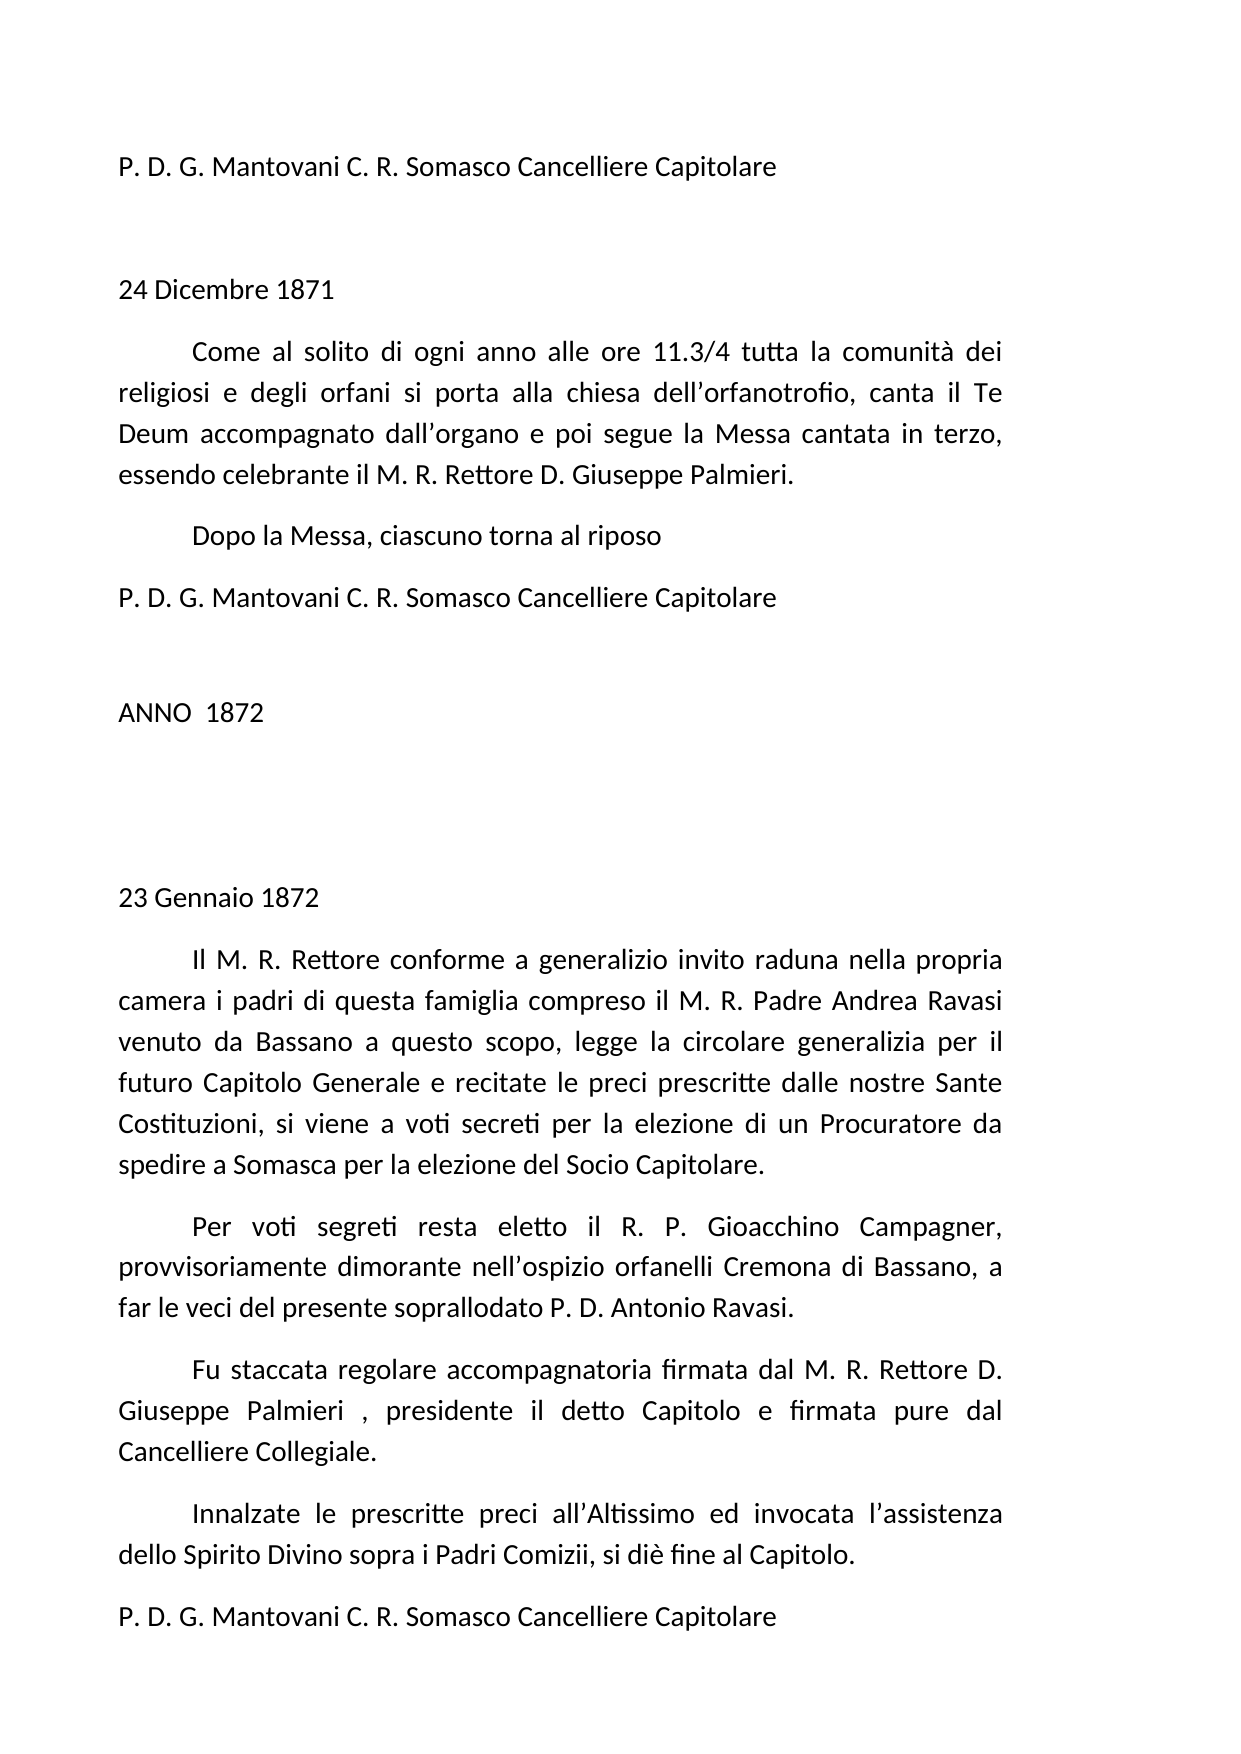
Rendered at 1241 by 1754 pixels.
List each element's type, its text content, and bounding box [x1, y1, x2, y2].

text 24 Dicembre 1871 [118, 271, 1004, 307]
text Il M. R. Rettore conforme a generalizio invito raduna nella propria camera i padri di questa famiglia compreso il M. R. Padre Andrea Ravasi venuto da Bassano a questo scopo, legge la circolare generalizia per il futuro Capitolo Generale e recitate le preci prescritte dalle nostre Sante Costituzioni, si viene a voti secreti per la elezione di un Procuratore da spedire a Somasca per la elezione del Socio Capitolare. [118, 941, 1004, 1181]
text P. D. G. Mantovani C. R. Somasco Cancelliere Capitolare [118, 148, 1004, 183]
text Per voti segreti resta eletto il R. P. Gioacchino Campagner, provvisoriamente dimorante nell’ospizio orfanelli Cremona di Bassano, a far le veci del presente soprallodato P. D. Antonio Ravasi. [118, 1208, 1004, 1325]
text ANNO 1872 [118, 694, 1004, 730]
text Dopo la Messa, ciascuno torna al riposo [118, 517, 1004, 553]
text P. D. G. Mantovani C. R. Somasco Cancelliere Capitolare [118, 1598, 1004, 1633]
text Come al solito di ogni anno alle ore 11.3/4 tutta la comunità dei religiosi e degli orfani si porta alla chiesa dell’orfanotrofio, canta il Te Deum accompagnato dall’organo e poi segue la Messa cantata in terzo, essendo celebrante il M. R. Rettore D. Giuseppe Palmieri. [118, 333, 1004, 491]
text Fu staccata regolare accompagnatoria firmata dal M. R. Rettore D. Giuseppe Palmieri , presidente il detto Capitolo e firmata pure dal Cancelliere Collegiale. [118, 1351, 1004, 1469]
text 23 Gennaio 1872 [118, 879, 1004, 915]
text P. D. G. Mantovani C. R. Somasco Cancelliere Capitolare [118, 579, 1004, 615]
text Innalzate le prescritte preci all’Altissimo ed invocata l’assistenza dello Spirito Divino sopra i Padri Comizii, si diè fine al Capitolo. [118, 1495, 1004, 1571]
